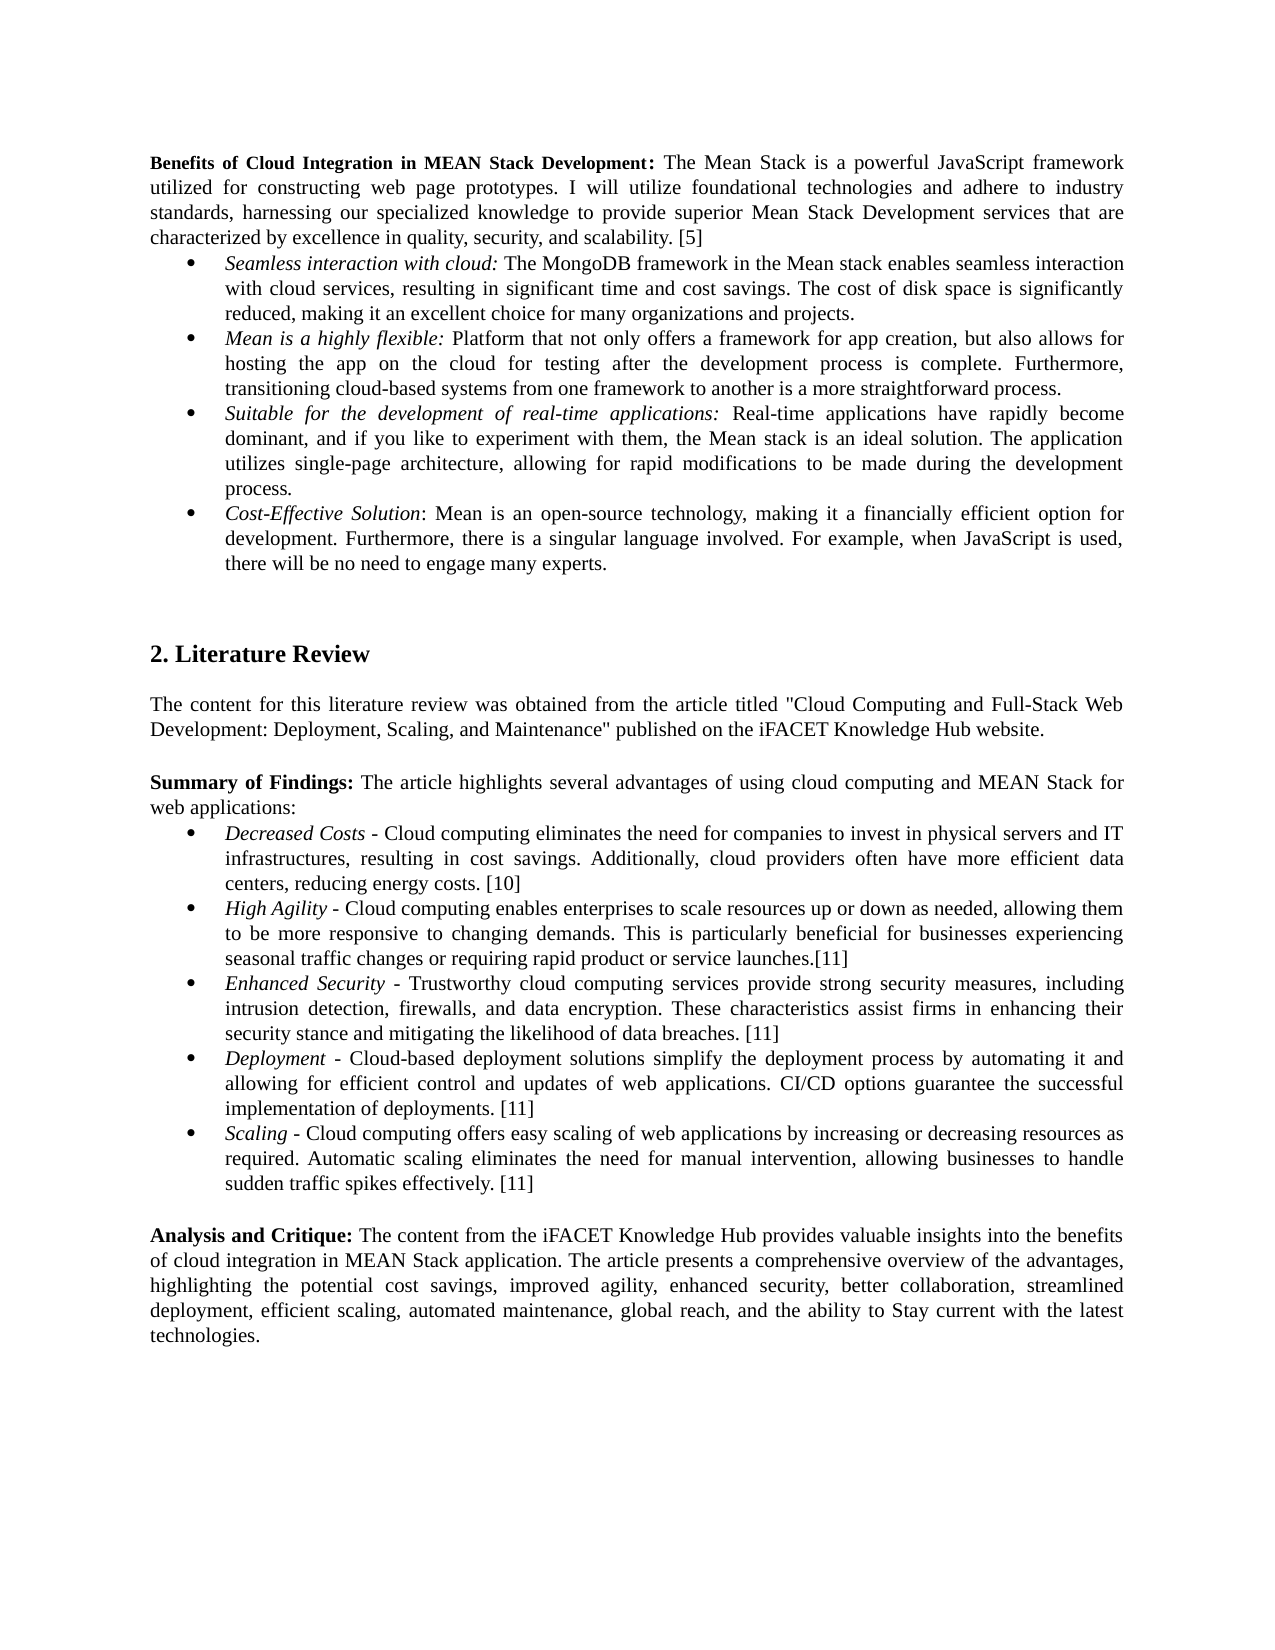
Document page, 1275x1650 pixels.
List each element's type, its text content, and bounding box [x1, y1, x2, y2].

list Scaling - Cloud computing offers easy scaling of web applications by increasing or decreasing resources as required. Automatic scaling eliminates the need for manual intervention, allowing businesses to handle sudden traffic spikes effectively. [11] [187, 1121, 1125, 1195]
text Benefits of Cloud Integration in MEAN Stack Development: The Mean Stack is a powerful JavaScript framework utilized for constructing web page prototypes. I will utilize foundational technologies and adhere to industry standards, harnessing our specialized knowledge to provide superior Mean Stack Development services that are characterized by excellence in quality, security, and scalability. [5] [150, 150, 1125, 249]
text Analysis and Critique: The content from the iFACET Knowledge Hub provides valuable insights into the benefits of cloud integration in MEAN Stack application. The article presents a comprehensive overview of the advantages, highlighting the potential cost savings, improved agility, enhanced security, better collaboration, streamlined deployment, efficient scaling, automated maintenance, global reach, and the ability to Stay current with the latest technologies. [150, 1223, 1125, 1347]
text Summary of Findings: The article highlights several advantages of using cloud computing and MEAN Stack for web applications: [150, 770, 1125, 819]
list Deployment - Cloud-based deployment solutions simplify the deployment process by automating it and allowing for efficient control and updates of web applications. CI/CD options guarantee the successful implementation of deployments. [11] [187, 1046, 1125, 1120]
list Mean is a highly flexible: Platform that not only offers a framework for app creation, but also allows for hosting the app on the cloud for testing after the development process is complete. Furthermore, transitioning cloud-based systems from one framework to another is a more straightforward process. [187, 326, 1125, 400]
list Suitable for the development of real-time applications: Real-time applications have rapidly become dominant, and if you like to experiment with them, the Mean stack is an ideal solution. The application utilizes single-page architecture, allowing for rapid modifications to be made during the development process. [187, 401, 1125, 500]
list Cost-Effective Solution: Mean is an open-source technology, making it a financially efficient option for development. Furthermore, there is a singular language involved. For example, when JavaScript is used, there will be no need to engage many experts. [187, 501, 1125, 575]
list Decreased Costs - Cloud computing eliminates the need for companies to invest in physical servers and IT infrastructures, resulting in cost savings. Additionally, cloud providers often have more efficient data centers, reducing energy costs. [10] [187, 821, 1125, 895]
text 2. Literature Review [150, 639, 1125, 667]
list Seamless interaction with cloud: The MongoDB framework in the Mean stack enables seamless interaction with cloud services, resulting in significant time and cost savings. The cost of disk space is significantly reduced, making it an excellent choice for many organizations and projects. [187, 251, 1125, 325]
text The content for this literature review was obtained from the article titled "Cloud Computing and Full-Stack Web Development: Deployment, Scaling, and Maintenance" published on the iFACET Knowledge Hub website. [150, 692, 1125, 741]
list Enhanced Security - Trustworthy cloud computing services provide strong security measures, including intrusion detection, firewalls, and data encryption. These characteristics assist firms in enhancing their security stance and mitigating the likelihood of data breaches. [11] [187, 971, 1125, 1045]
list High Agility - Cloud computing enables enterprises to scale resources up or down as needed, allowing them to be more responsive to changing demands. This is particularly beneficial for businesses experiencing seasonal traffic changes or requiring rapid product or service launches.[11] [187, 896, 1125, 970]
